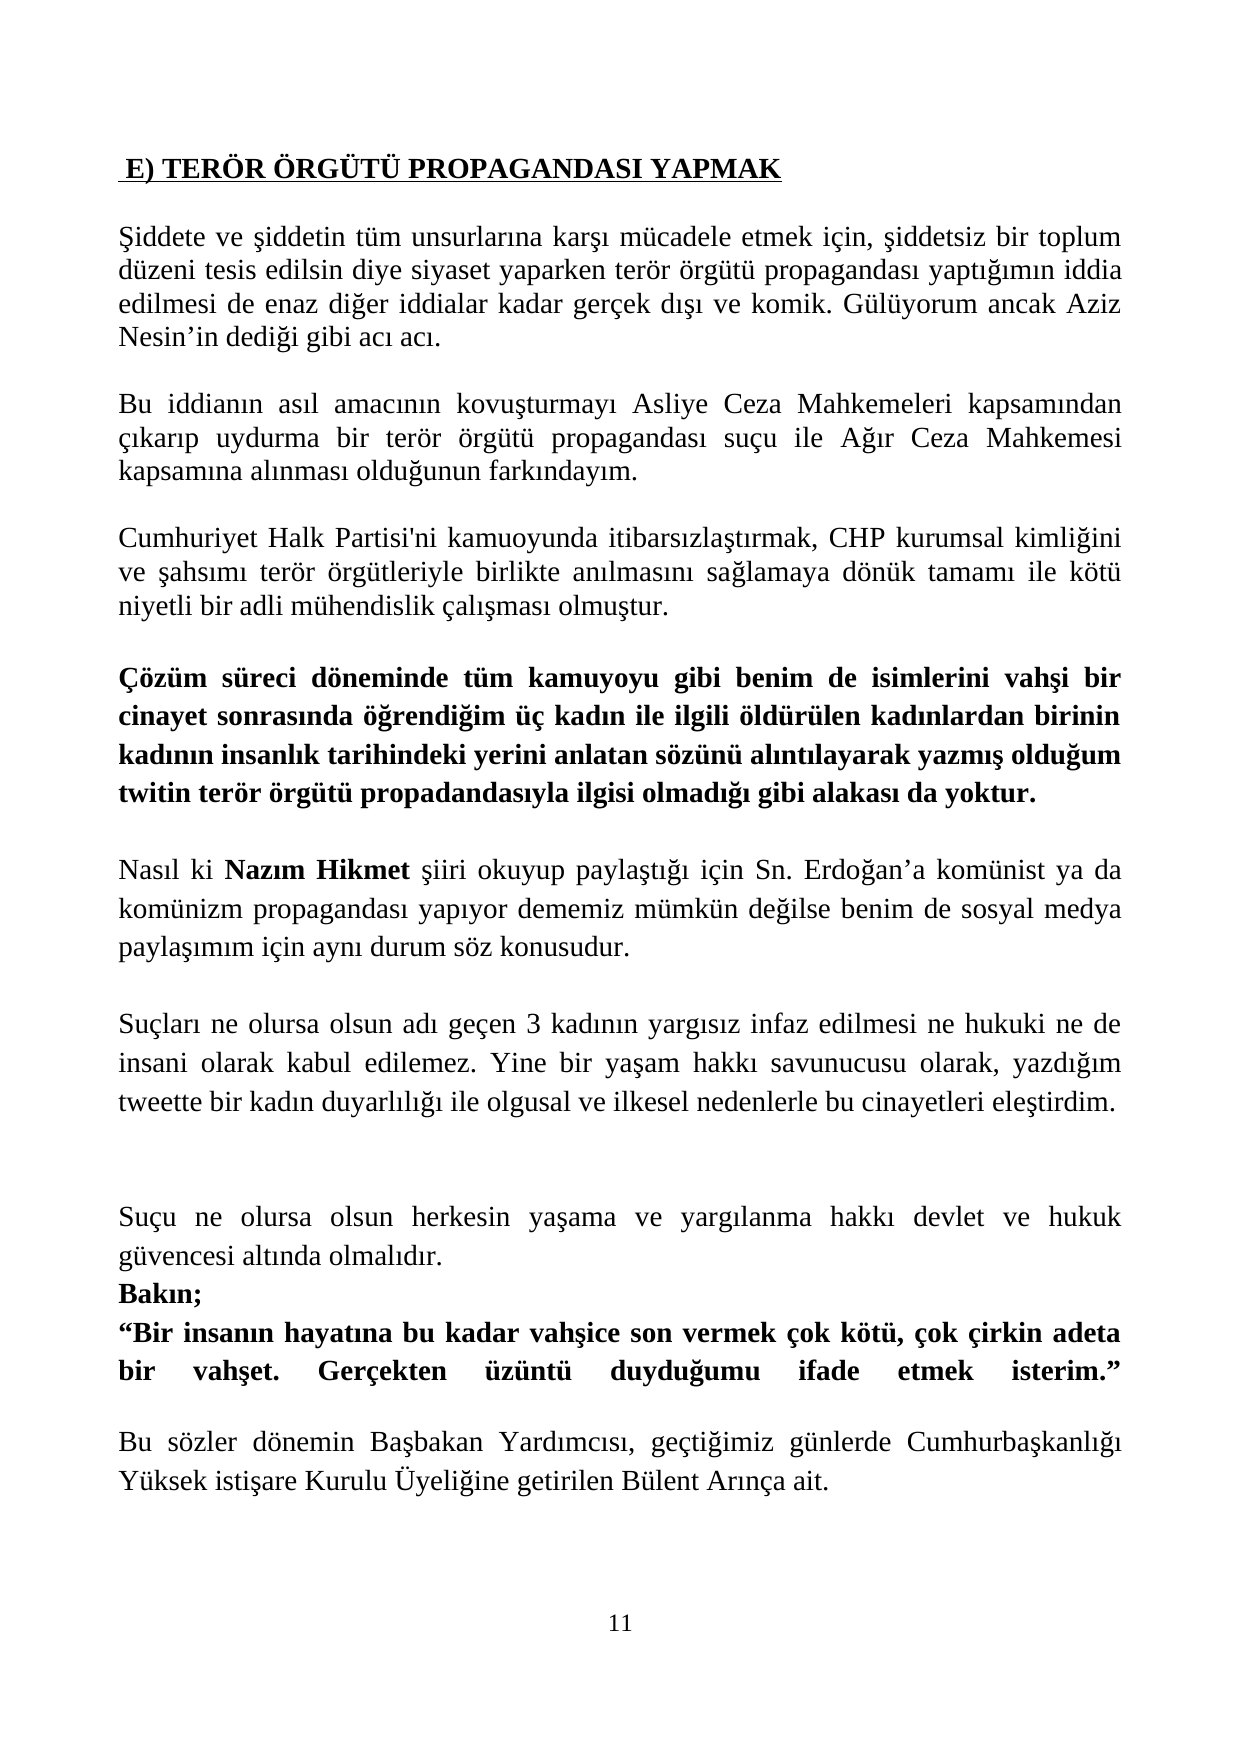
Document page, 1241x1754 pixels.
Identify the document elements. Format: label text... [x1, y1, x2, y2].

text Suçu ne olursa olsun herkesin yaşama ve yargılanma hakkı devlet ve hukuk güvencesi altında olmalıdır. [118, 1199, 1122, 1271]
text Suçları ne olursa olsun adı geçen 3 kadının yargısız infaz edilmesi ne hukuki ne de insani olarak kabul edilemez. Yine bir yaşam hakkı savunucusu olarak, yazdığım tweette bir kadın duyarlılığı ile olgusal ve ilkesel nedenlerle bu cinayetleri eleştirdim. [118, 1007, 1122, 1117]
text E) TERÖR ÖRGÜTÜ PROPAGANDASI YAPMAK [118, 152, 1122, 185]
text Şiddete ve şiddetin tüm unsurlarına karşı mücadele etmek için, şiddetsiz bir toplum düzeni tesis edilsin diye siyaset yaparken terör örgütü propagandası yaptığımın iddia edilmesi de enaz diğer iddialar kadar gerçek dışı ve komik. Gülüyorum ancak Aziz Nesin’in dediği gibi acı acı. [118, 219, 1122, 353]
text Cumhuriyet Halk Partisi'ni kamuoyunda itibarsızlaştırmak, CHP kurumsal kimliğini ve şahsımı terör örgütleriyle birlikte anılmasını sağlamaya dönük tamamı ile kötü niyetli bir adli mühendislik çalışması olmuştur. [118, 521, 1122, 621]
text Çözüm süreci döneminde tüm kamuyoyu gibi benim de isimlerini vahşi bir cinayet sonrasında öğrendiğim üç kadın ile ilgili öldürülen kadınlardan birinin kadının insanlık tarihindeki yerini anlatan sözünü alıntılayarak yazmış olduğum twitin terör örgütü propadandasıyla ilgisi olmadığı gibi alakası da yoktur. [118, 660, 1122, 809]
text Bu iddianın asıl amacının kovuşturmayı Asliye Ceza Mahkemeleri kapsamından çıkarıp uydurma bir terör örgütü propagandası suçu ile Ağır Ceza Mahkemesi kapsamına alınması olduğunun farkındayım. [118, 386, 1122, 487]
text Nasıl ki Nazım Hikmet şiiri okuyup paylaştığı için Sn. Erdoğan’a komünist ya da komünizm propagandası yapıyor dememiz mümkün değilse benim de sosyal medya paylaşımım için aynı durum söz konusudur. [118, 852, 1122, 963]
text Bu sözler dönemin Başbakan Yardımcısı, geçtiğimiz günlerde Cumhurbaşkanlığı Yüksek istişare Kurulu Üyeliğine getirilen Bülent Arınça ait. [118, 1424, 1122, 1496]
text Bakın; “Bir insanın hayatına bu kadar vahşice son vermek çok kötü, çok çirkin adeta bir vahşet. Gerçekten üzüntü duyduğumu ifade etmek isterim.” [118, 1276, 1122, 1420]
